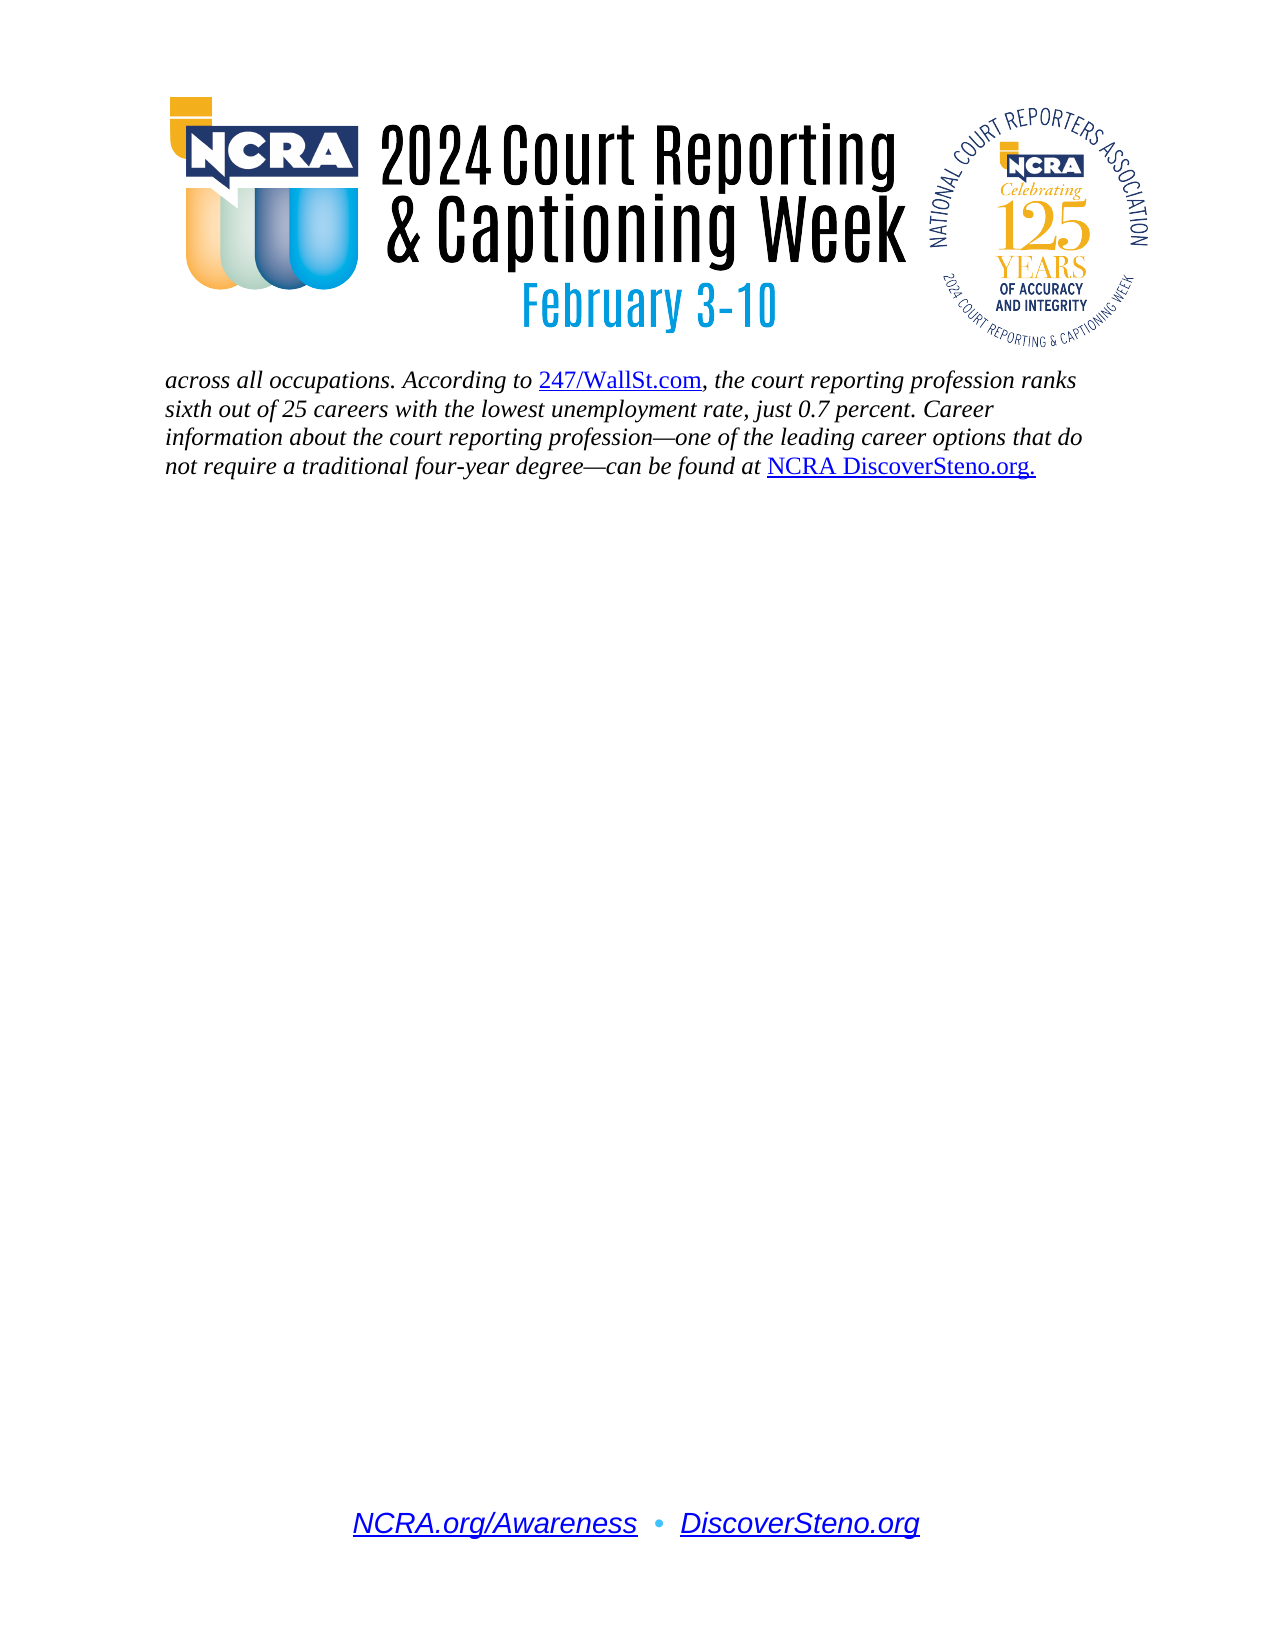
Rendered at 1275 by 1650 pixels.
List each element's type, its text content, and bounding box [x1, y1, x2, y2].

picture [165, 90, 1178, 365]
